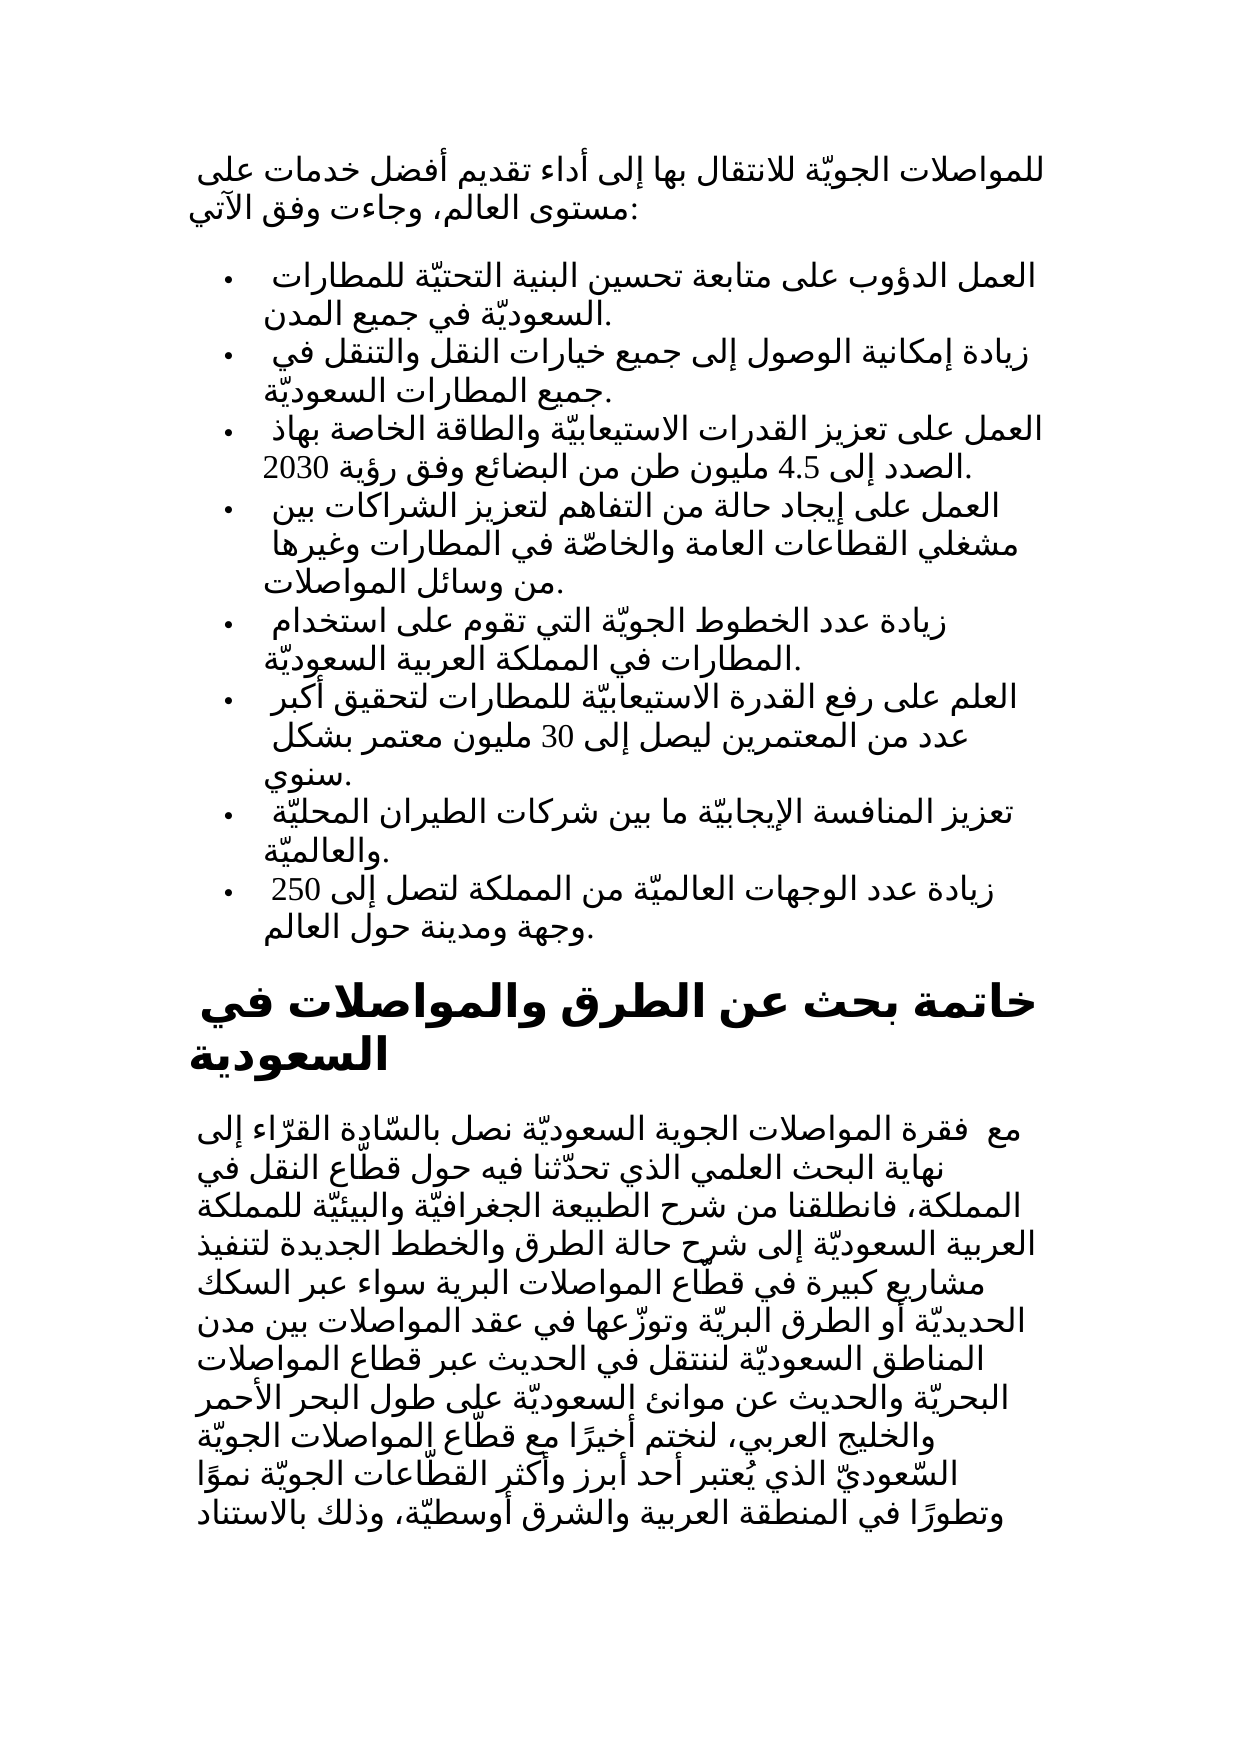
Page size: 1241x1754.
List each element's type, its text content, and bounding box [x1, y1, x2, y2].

list العمل الدؤوب على متابعة تحسين البنية التحتيّة للمطارات السعوديّة في جميع المدن. [225, 256, 1053, 332]
list زيادة إمكانية الوصول إلى جميع خيارات النقل والتنقل في جميع المطارات السعوديّة. [225, 332, 1053, 409]
list تعزيز المنافسة الإيجابيّة ما بين شركات الطيران المحليّة والعالميّة. [225, 792, 1053, 869]
list العلم على رفع القدرة الاستيعابيّة للمطارات لتحقيق أكبر عدد من المعتمرين ليصل إلى 30 مليون معتمر بشكل سنوي. [225, 677, 1053, 792]
list العمل على إيجاد حالة من التفاهم لتعزيز الشراكات بين مشغلي القطاعات العامة والخاصّة في المطارات وغيرها من وسائل المواصلات. [225, 486, 1053, 601]
list العمل على تعزيز القدرات الاستيعابيّة والطاقة الخاصة بهاذ الصدد إلى 4.5 مليون طن من البضائع وفق رؤية 2030. [225, 409, 1053, 486]
list زيادة عدد الخطوط الجويّة التي تقوم على استخدام المطارات في المملكة العربية السعوديّة. [225, 601, 1053, 677]
text خاتمة بحث عن الطرق والمواصلات في السعودية [187, 975, 1053, 1080]
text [187, 150, 1053, 227]
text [187, 1109, 1053, 1531]
list زيادة عدد الوجهات العالميّة من المملكة لتصل إلى 250 وجهة ومدينة حول العالم. [225, 869, 1053, 946]
